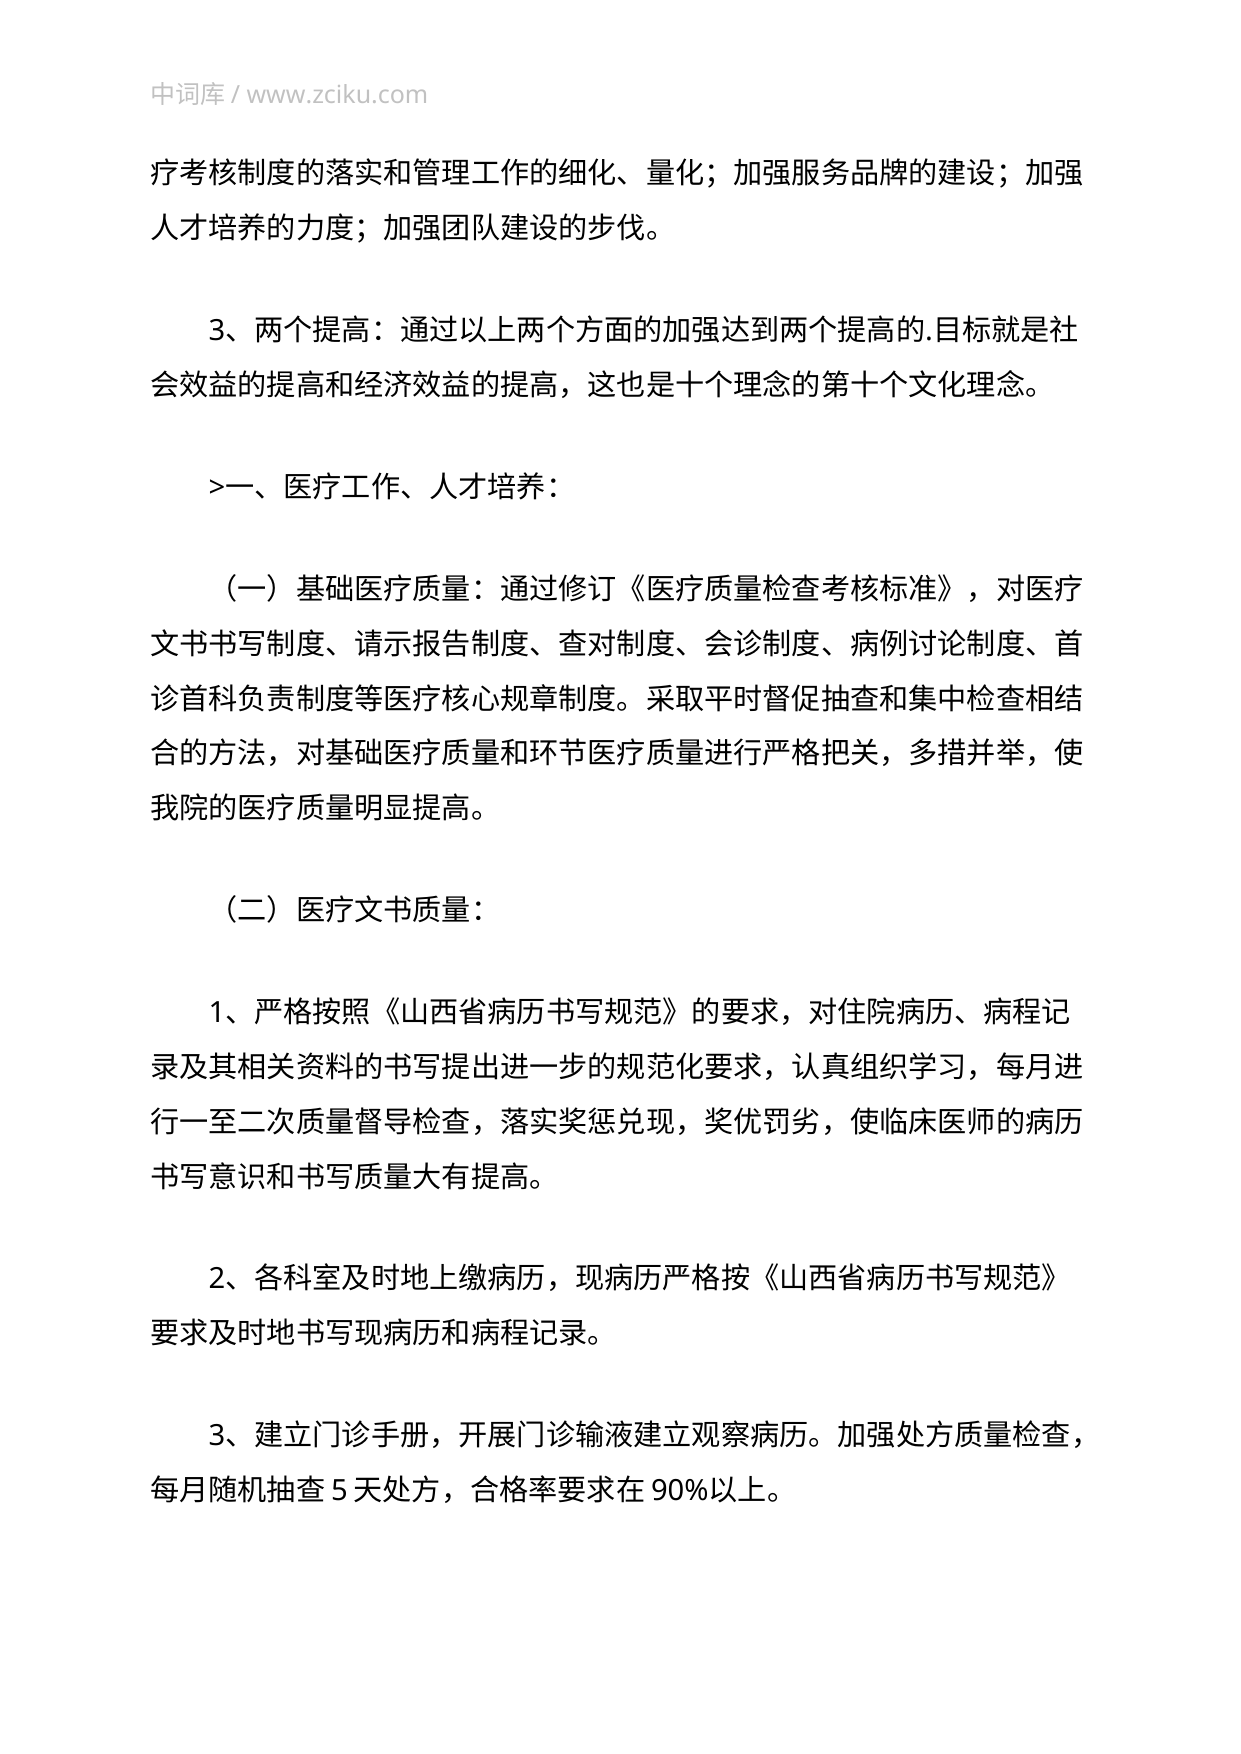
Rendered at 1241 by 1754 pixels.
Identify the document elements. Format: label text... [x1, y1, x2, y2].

text 2、各科室及时地上缴病历，现病历严格按《山西省病历书写规范》要求及时地书写现病历和病程记录。 [150, 1255, 1090, 1352]
text （一）基础医疗质量：通过修订《医疗质量检查考核标准》，对医疗文书书写制度、请示报告制度、查对制度、会诊制度、病例讨论制度、首诊首科负责制度等医疗核心规章制度。采取平时督促抽查和集中检查相结合的方法，对基础医疗质量和环节医疗质量进行严格把关，多措并举，使我院的医疗质量明显提高。 [150, 565, 1090, 827]
text >一、医疗工作、人才培养： [150, 463, 1090, 506]
text 3、建立门诊手册，开展门诊输液建立观察病历。加强处方质量检查，每月随机抽查5天处方，合格率要求在90%以上。 [150, 1412, 1090, 1509]
text 1、严格按照《山西省病历书写规范》的要求，对住院病历、病程记录及其相关资料的书写提出进一步的规范化要求，认真组织学习，每月进行一至二次质量督导检查，落实奖惩兑现，奖优罚劣，使临床医师的病历书写意识和书写质量大有提高。 [150, 988, 1090, 1196]
text 3、两个提高：通过以上两个方面的加强达到两个提高的.目标就是社会效益的提高和经济效益的提高，这也是十个理念的第十个文化理念。 [150, 307, 1090, 404]
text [150, 150, 1090, 247]
text （二）医疗文书质量： [150, 887, 1090, 929]
